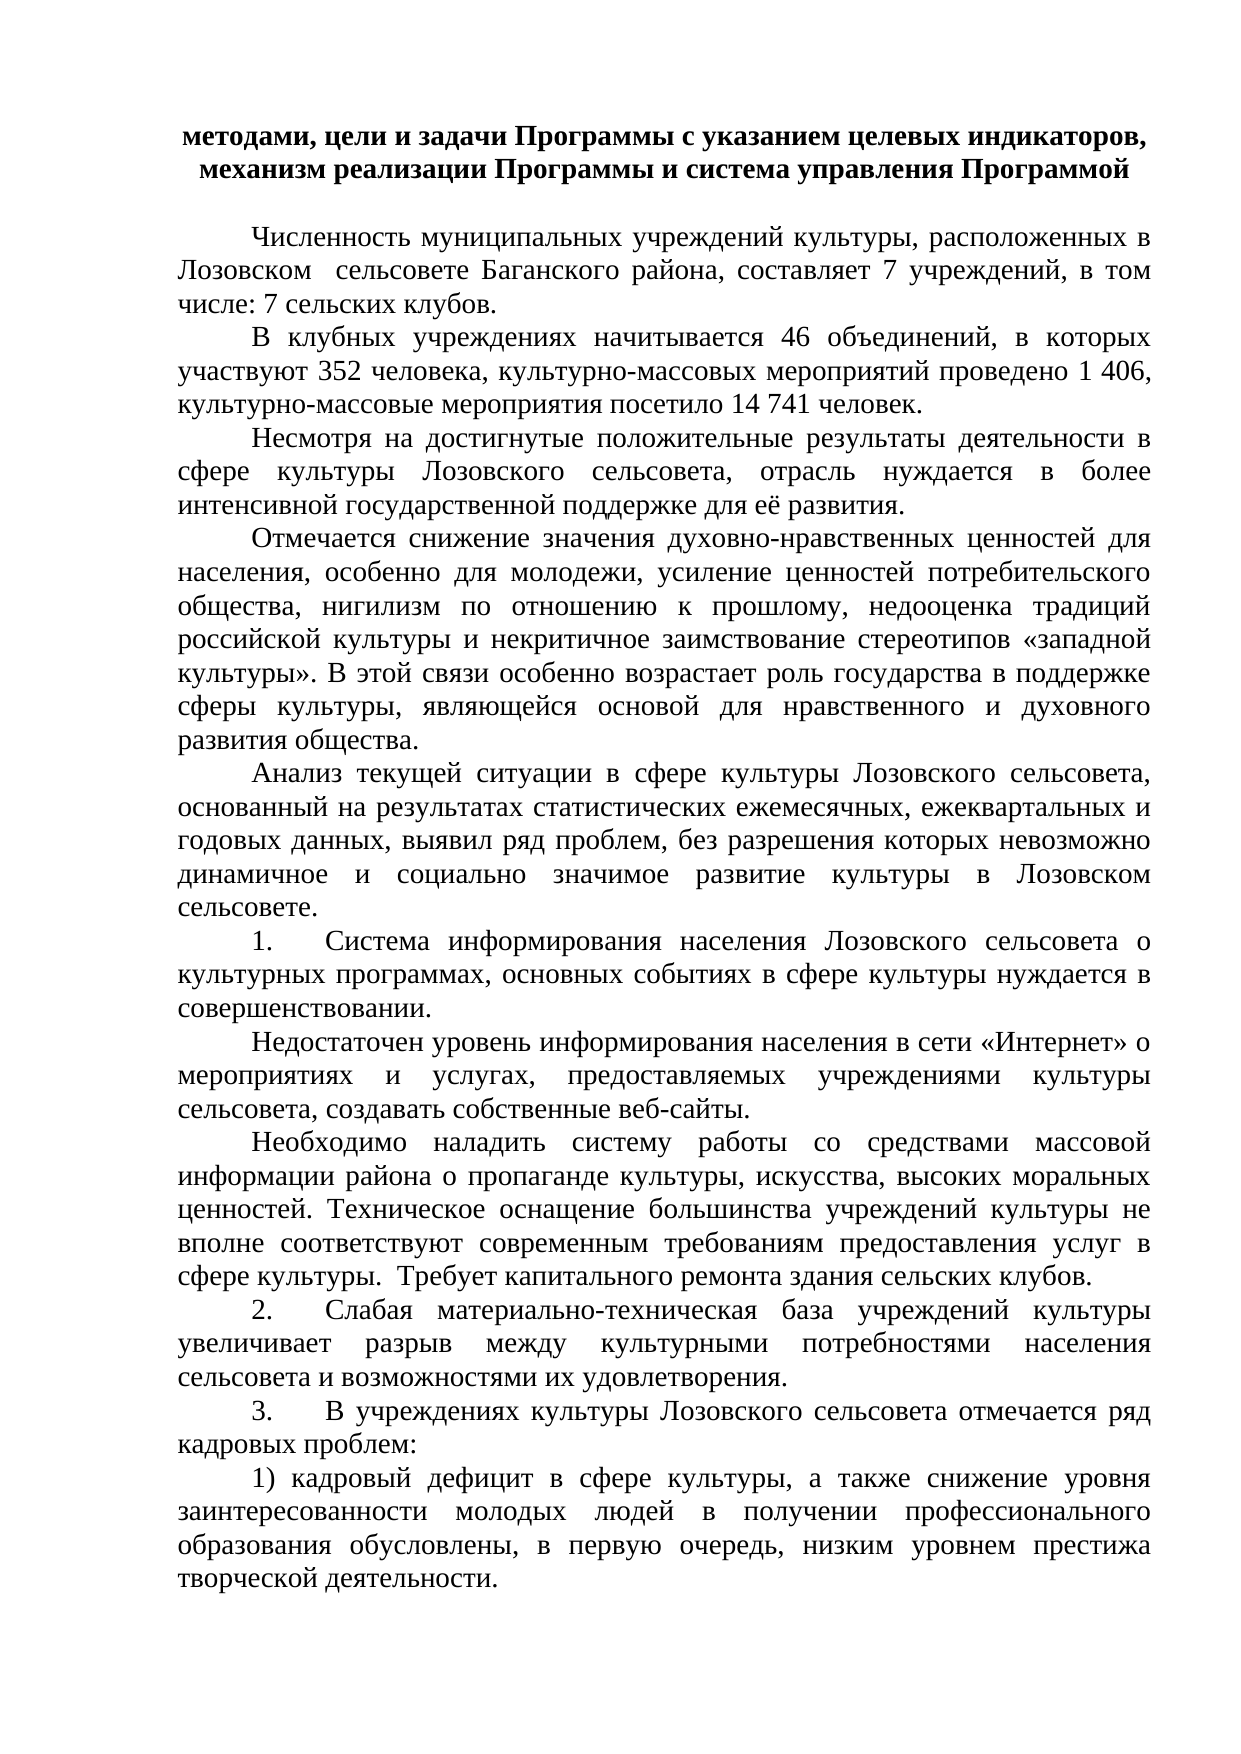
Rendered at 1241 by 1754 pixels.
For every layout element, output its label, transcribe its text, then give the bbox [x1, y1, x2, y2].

list В учреждениях культуры Лозовского сельсовета отмечается ряд кадровых проблем: [177, 1393, 1152, 1460]
list Слабая материально-техническая база учреждений культуры увеличивает разрыв между культурными потребностями населения сельсовета и возможностями их удовлетворения. [177, 1292, 1152, 1393]
text Необходимо наладить систему работы со средствами массовой информации района о пропаганде культуры, искусства, высоких моральных ценностей. Техническое оснащение большинства учреждений культуры не вполне соответствуют современным требованиям предоставления услуг в сфере культуры. Требует капитального ремонта здания сельских клубов. [177, 1124, 1152, 1292]
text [177, 118, 1152, 185]
text Анализ текущей ситуации в сфере культуры Лозовского сельсовета, основанный на результатах статистических ежемесячных, ежеквартальных и годовых данных, выявил ряд проблем, без разрешения которых невозможно динамичное и социально значимое развитие культуры в Лозовском сельсовете. [177, 755, 1152, 923]
text Численность муниципальных учреждений культуры, расположенных в Лозовском сельсовете Баганского района, составляет 7 учреждений, в том числе: 7 сельских клубов. [177, 219, 1152, 319]
text Недостаточен уровень информирования населения в сети «Интернет» о мероприятиях и услугах, предоставляемых учреждениями культуры сельсовета, создавать собственные веб-сайты. [177, 1024, 1152, 1124]
text В клубных учреждениях начитывается 46 объединений, в которых участвуют 352 человека, культурно-массовых мероприятий проведено 1 406, культурно-массовые мероприятия посетило 14 741 человек. [177, 319, 1152, 420]
text 1) кадровый дефицит в сфере культуры, а также снижение уровня заинтересованности молодых людей в получении профессионального образования обусловлены, в первую очередь, низким уровнем престижа творческой деятельности. [177, 1460, 1152, 1594]
text Несмотря на достигнутые положительные результаты деятельности в сфере культуры Лозовского сельсовета, отрасль нуждается в более интенсивной государственной поддержке для её развития. [177, 420, 1152, 521]
text Отмечается снижение значения духовно-нравственных ценностей для населения, особенно для молодежи, усиление ценностей потребительского общества, нигилизм по отношению к прошлому, недооценка традиций российской культуры и некритичное заимствование стереотипов «западной культуры». В этой связи особенно возрастает роль государства в поддержке сферы культуры, являющейся основой для нравственного и духовного развития общества. [177, 521, 1152, 755]
list Система информирования населения Лозовского сельсовета о культурных программах, основных событиях в сфере культуры нуждается в совершенствовании. [177, 923, 1152, 1024]
